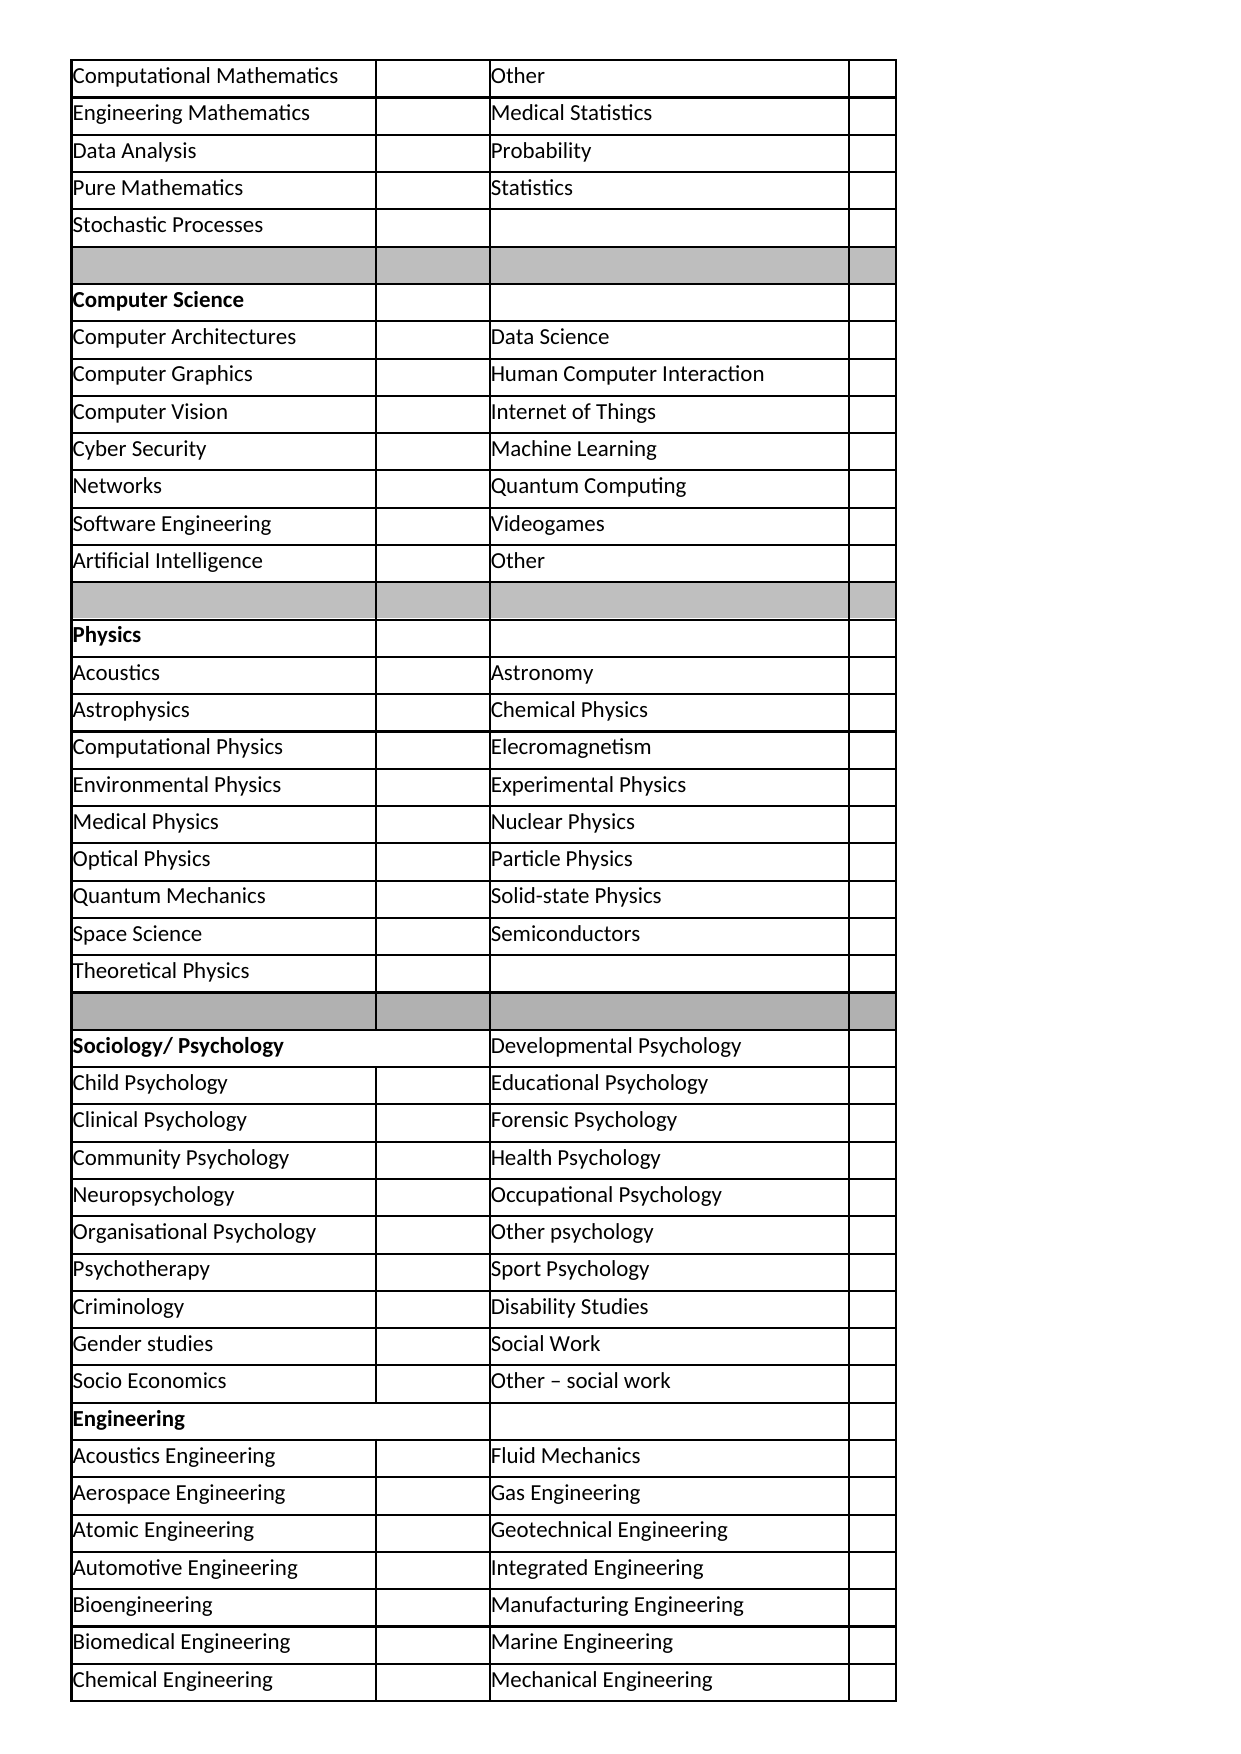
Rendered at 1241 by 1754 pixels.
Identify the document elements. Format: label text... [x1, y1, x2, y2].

table_cell Educational Psychology [491, 1068, 848, 1103]
table_cell Manufacturing Engineering [491, 1590, 848, 1625]
table_cell [377, 1366, 489, 1402]
table_cell [850, 173, 895, 208]
table_cell Data Analysis [73, 136, 375, 171]
table_cell [850, 621, 895, 656]
table_cell Mechanical Engineering [491, 1665, 848, 1700]
table_cell [850, 882, 895, 917]
table_cell Marine Engineering [491, 1628, 848, 1663]
table_cell [850, 136, 895, 171]
table_cell Social Work [491, 1329, 848, 1364]
table_cell [377, 1478, 489, 1513]
table_cell [850, 1516, 895, 1551]
table_cell [850, 1255, 895, 1290]
table_cell Sociology/ Psychology [73, 1031, 489, 1066]
table_cell [850, 1366, 895, 1402]
table_cell [850, 1478, 895, 1513]
table_cell [850, 210, 895, 246]
table_cell Statistics [491, 173, 848, 208]
table_cell [850, 994, 895, 1029]
table_cell Gas Engineering [491, 1478, 848, 1513]
table_cell Machine Learning [491, 434, 848, 469]
table_cell [850, 397, 895, 432]
table_cell [850, 695, 895, 730]
table_cell [850, 1217, 895, 1252]
table_cell Developmental Psychology [491, 1031, 848, 1066]
table_cell [377, 509, 489, 544]
table_cell [850, 248, 895, 283]
table_cell Medical Statistics [491, 99, 848, 134]
table_cell Neuropsychology [73, 1180, 375, 1215]
table_cell Chemical Engineering [73, 1665, 375, 1700]
table_cell [377, 1628, 489, 1663]
table_cell Computer Science [73, 285, 375, 320]
table_cell [850, 1553, 895, 1588]
table_cell Atomic Engineering [73, 1516, 375, 1551]
table_cell [491, 621, 848, 656]
table_cell Organisational Psychology [73, 1217, 375, 1252]
table_cell [850, 1292, 895, 1327]
table_cell Sport Psychology [491, 1255, 848, 1290]
table_cell [850, 658, 895, 693]
table_cell Computer Architectures [73, 322, 375, 357]
table_cell Optical Physics [73, 844, 375, 879]
table_cell [377, 621, 489, 656]
table_cell Theoretical Physics [73, 956, 375, 991]
table_cell Criminology [73, 1292, 375, 1327]
table_cell Integrated Engineering [491, 1553, 848, 1588]
table_cell [491, 956, 848, 991]
table_cell Nuclear Physics [491, 807, 848, 842]
table_cell [377, 61, 489, 96]
table_cell [377, 397, 489, 432]
table_cell Computer Vision [73, 397, 375, 432]
table_cell [377, 1255, 489, 1290]
table_cell Health Psychology [491, 1143, 848, 1178]
table_cell Artificial Intelligence [73, 546, 375, 581]
table_cell [377, 1441, 489, 1476]
table_cell Engineering Mathematics [73, 99, 375, 134]
table_cell [377, 1329, 489, 1364]
table_cell Human Computer Interaction [491, 360, 848, 395]
table_cell Fluid Mechanics [491, 1441, 848, 1476]
table_cell [73, 994, 375, 1029]
table_cell Pure Mathematics [73, 173, 375, 208]
table_cell Computational Physics [73, 733, 375, 768]
table_cell [850, 1068, 895, 1103]
table_cell [377, 434, 489, 469]
table_cell [491, 285, 848, 320]
table_cell [491, 210, 848, 246]
table_cell Internet of Things [491, 397, 848, 432]
table_cell Probability [491, 136, 848, 171]
table_cell [377, 695, 489, 730]
table_cell [850, 99, 895, 134]
table_cell [377, 807, 489, 842]
table_cell [850, 1404, 895, 1439]
table_cell Socio Economics [73, 1366, 375, 1402]
table_cell [377, 322, 489, 357]
table_cell [850, 546, 895, 581]
table_cell [73, 248, 375, 283]
table_cell [850, 956, 895, 991]
table_cell Computational Mathematics [73, 61, 375, 96]
table_cell [850, 471, 895, 507]
table_cell Clinical Psychology [73, 1105, 375, 1141]
table_cell [850, 583, 895, 618]
table_cell [850, 1329, 895, 1364]
table_cell [377, 1180, 489, 1215]
table_cell Gender studies [73, 1329, 375, 1364]
table_cell [491, 583, 848, 618]
table_cell Space Science [73, 919, 375, 954]
table_cell [377, 546, 489, 581]
table_cell Stochastic Processes [73, 210, 375, 246]
table_cell Chemical Physics [491, 695, 848, 730]
table_cell [377, 1143, 489, 1178]
table_cell Data Science [491, 322, 848, 357]
table_cell Astrophysics [73, 695, 375, 730]
table_cell Bioengineering [73, 1590, 375, 1625]
table_cell Child Psychology [73, 1068, 375, 1103]
table_cell [377, 471, 489, 507]
table_cell Experimental Physics [491, 770, 848, 805]
table_cell Other [491, 61, 848, 96]
table_cell Other [491, 546, 848, 581]
table_cell [850, 807, 895, 842]
table_cell Computer Graphics [73, 360, 375, 395]
table_cell [377, 99, 489, 134]
table_cell [491, 994, 848, 1029]
table_cell Medical Physics [73, 807, 375, 842]
table_cell [377, 733, 489, 768]
table_cell [491, 248, 848, 283]
table_cell [377, 1553, 489, 1588]
table_cell [377, 844, 489, 879]
table_cell [377, 1217, 489, 1252]
table_cell [850, 1105, 895, 1141]
table_cell [850, 1143, 895, 1178]
table_cell [377, 956, 489, 991]
table_cell Aerospace Engineering [73, 1478, 375, 1513]
table_cell [377, 583, 489, 618]
table_cell Forensic Psychology [491, 1105, 848, 1141]
table_cell Acoustics [73, 658, 375, 693]
table_cell Biomedical Engineering [73, 1628, 375, 1663]
table_cell [491, 1404, 848, 1439]
table_cell Automotive Engineering [73, 1553, 375, 1588]
table_cell Community Psychology [73, 1143, 375, 1178]
table_cell [850, 919, 895, 954]
table_cell [377, 1068, 489, 1103]
table_cell [377, 1665, 489, 1700]
table_cell [850, 285, 895, 320]
table_cell Other psychology [491, 1217, 848, 1252]
table_cell Engineering [73, 1404, 489, 1439]
table_cell [850, 1180, 895, 1215]
table_cell [850, 844, 895, 879]
table_cell [377, 882, 489, 917]
table_cell [850, 733, 895, 768]
table_cell Acoustics Engineering [73, 1441, 375, 1476]
table_cell [377, 1105, 489, 1141]
table_cell [73, 583, 375, 618]
table_cell [377, 360, 489, 395]
table_cell Solid-state Physics [491, 882, 848, 917]
table_cell [377, 770, 489, 805]
table_cell [377, 1590, 489, 1625]
table_cell Quantum Computing [491, 471, 848, 507]
table_cell [850, 61, 895, 96]
table_cell [850, 322, 895, 357]
table_cell Occupational Psychology [491, 1180, 848, 1215]
table_cell [850, 1628, 895, 1663]
table_cell Astronomy [491, 658, 848, 693]
table_cell Geotechnical Engineering [491, 1516, 848, 1551]
table_cell Elecromagnetism [491, 733, 848, 768]
table_cell [377, 1292, 489, 1327]
table_cell Disability Studies [491, 1292, 848, 1327]
table_cell [377, 210, 489, 246]
table_cell Videogames [491, 509, 848, 544]
table_cell [850, 1665, 895, 1700]
table_cell Environmental Physics [73, 770, 375, 805]
table_cell [850, 1590, 895, 1625]
table_cell [377, 173, 489, 208]
table_cell Psychotherapy [73, 1255, 375, 1290]
table_cell [850, 1031, 895, 1066]
table_cell [377, 919, 489, 954]
table_cell [377, 994, 489, 1029]
table_cell Cyber Security [73, 434, 375, 469]
table_cell [377, 136, 489, 171]
table_cell Other – social work [491, 1366, 848, 1402]
table_cell [377, 285, 489, 320]
table_cell Particle Physics [491, 844, 848, 879]
table_cell Networks [73, 471, 375, 507]
table_cell [377, 1516, 489, 1551]
table_cell [850, 770, 895, 805]
table_cell [850, 434, 895, 469]
table_cell Semiconductors [491, 919, 848, 954]
table_cell [377, 658, 489, 693]
table_cell Software Engineering [73, 509, 375, 544]
table_cell [850, 509, 895, 544]
table_cell [850, 1441, 895, 1476]
table_cell Physics [73, 621, 375, 656]
table_cell [377, 248, 489, 283]
table_cell [850, 360, 895, 395]
table_cell Quantum Mechanics [73, 882, 375, 917]
